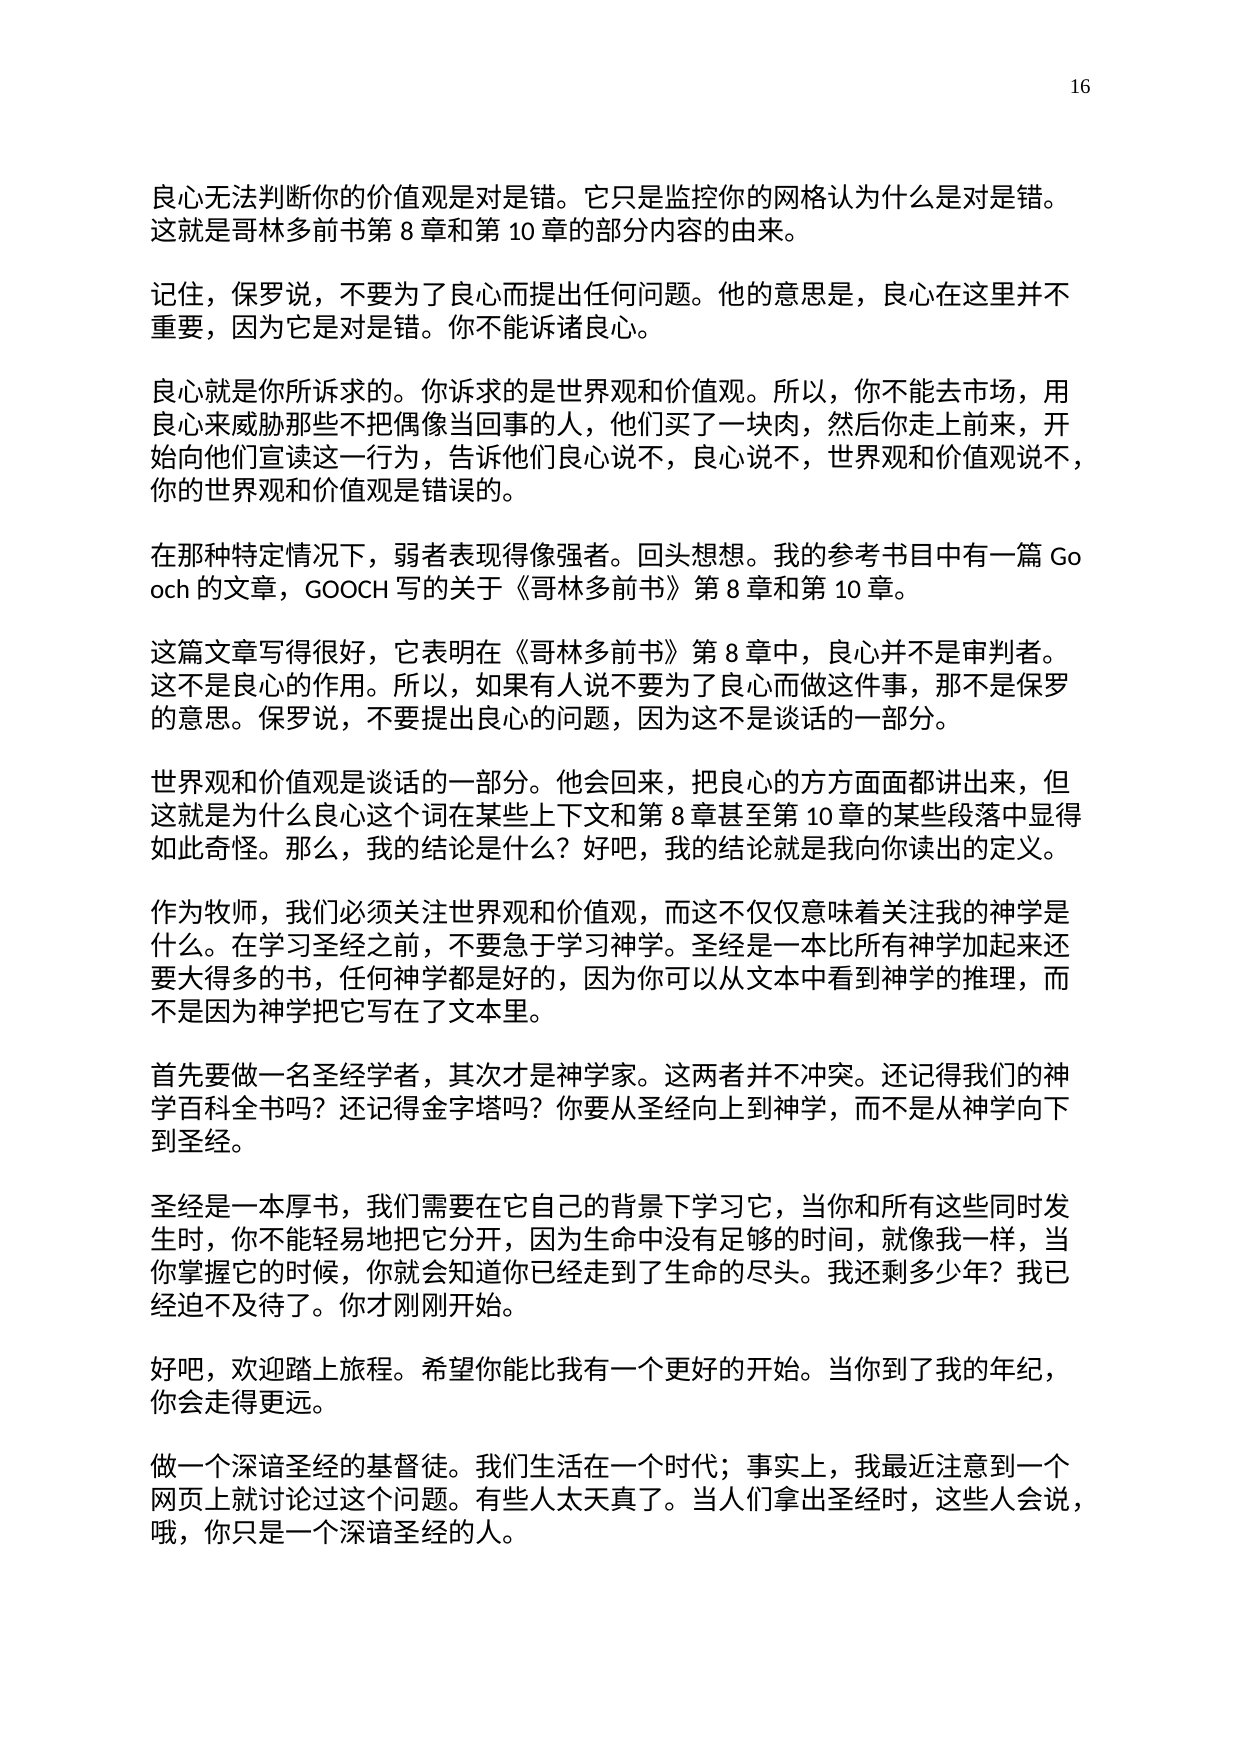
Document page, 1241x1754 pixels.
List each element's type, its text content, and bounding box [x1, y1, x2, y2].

text 世界观和价值观是谈话的一部分。他会回来，把良心的方方面面都讲出来，但这就是为什么良心这个词在某些上下文和第 8 章甚至第 10 章的某些段落中显得如此奇怪。那么，我的结论是什么？好吧，我的结论就是我向你读出的定义。 [150, 766, 1090, 865]
text 作为牧师，我们必须关注世界观和价值观，而这不仅仅意味着关注我的神学是什么。在学习圣经之前，不要急于学习神学。圣经是一本比所有神学加起来还要大得多的书，任何神学都是好的，因为你可以从文本中看到神学的推理，而不是因为神学把它写在了文本里。 [150, 896, 1090, 1028]
text 记住，保罗说，不要为了良心而提出任何问题。他的意思是，良心在这里并不重要，因为它是对是错。你不能诉诸良心。 [150, 278, 1090, 344]
text 良心就是你所诉求的。你诉求的是世界观和价值观。所以，你不能去市场，用良心来威胁那些不把偶像当回事的人，他们买了一块肉，然后你走上前来，开始向他们宣读这一行为，告诉他们良心说不，良心说不，世界观和价值观说不，你的世界观和价值观是错误的。 [150, 376, 1090, 508]
text 这篇文章写得很好，它表明在《哥林多前书》第 8 章中，良心并不是审判者。这不是良心的作用。所以，如果有人说不要为了良心而做这件事，那不是保罗的意思。保罗说，不要提出良心的问题，因为这不是谈话的一部分。 [150, 636, 1090, 735]
text 做一个深谙圣经的基督徒。我们生活在一个时代；事实上，我最近注意到一个网页上就讨论过这个问题。有些人太天真了。当人们拿出圣经时，这些人会说，哦，你只是一个深谙圣经的人。 [150, 1450, 1090, 1549]
text 好吧，欢迎踏上旅程。希望你能比我有一个更好的开始。当你到了我的年纪，你会走得更远。 [150, 1353, 1090, 1419]
text 首先要做一名圣经学者，其次才是神学家。这两者并不冲突。还记得我们的神学百科全书吗？还记得金字塔吗？你要从圣经向上到神学，而不是从神学向下到圣经。 [150, 1059, 1090, 1159]
text 在那种特定情况下，弱者表现得像强者。回头想想。我的参考书目中有一篇 Gooch 的文章，GOOCH 写的关于《哥林多前书》第 8 章和第 10 章。 [150, 539, 1090, 605]
text 良心无法判断你的价值观是对是错。它只是监控你的网格认为什么是对是错。这就是哥林多前书第 8 章和第 10 章的部分内容的由来。 [150, 181, 1090, 247]
text 圣经是一本厚书，我们需要在它自己的背景下学习它，当你和所有这些同时发生时，你不能轻易地把它分开，因为生命中没有足够的时间，就像我一样，当你掌握它的时候，你就会知道你已经走到了生命的尽头。我还剩多少年？我已经迫不及待了。你才刚刚开始。 [150, 1190, 1090, 1322]
